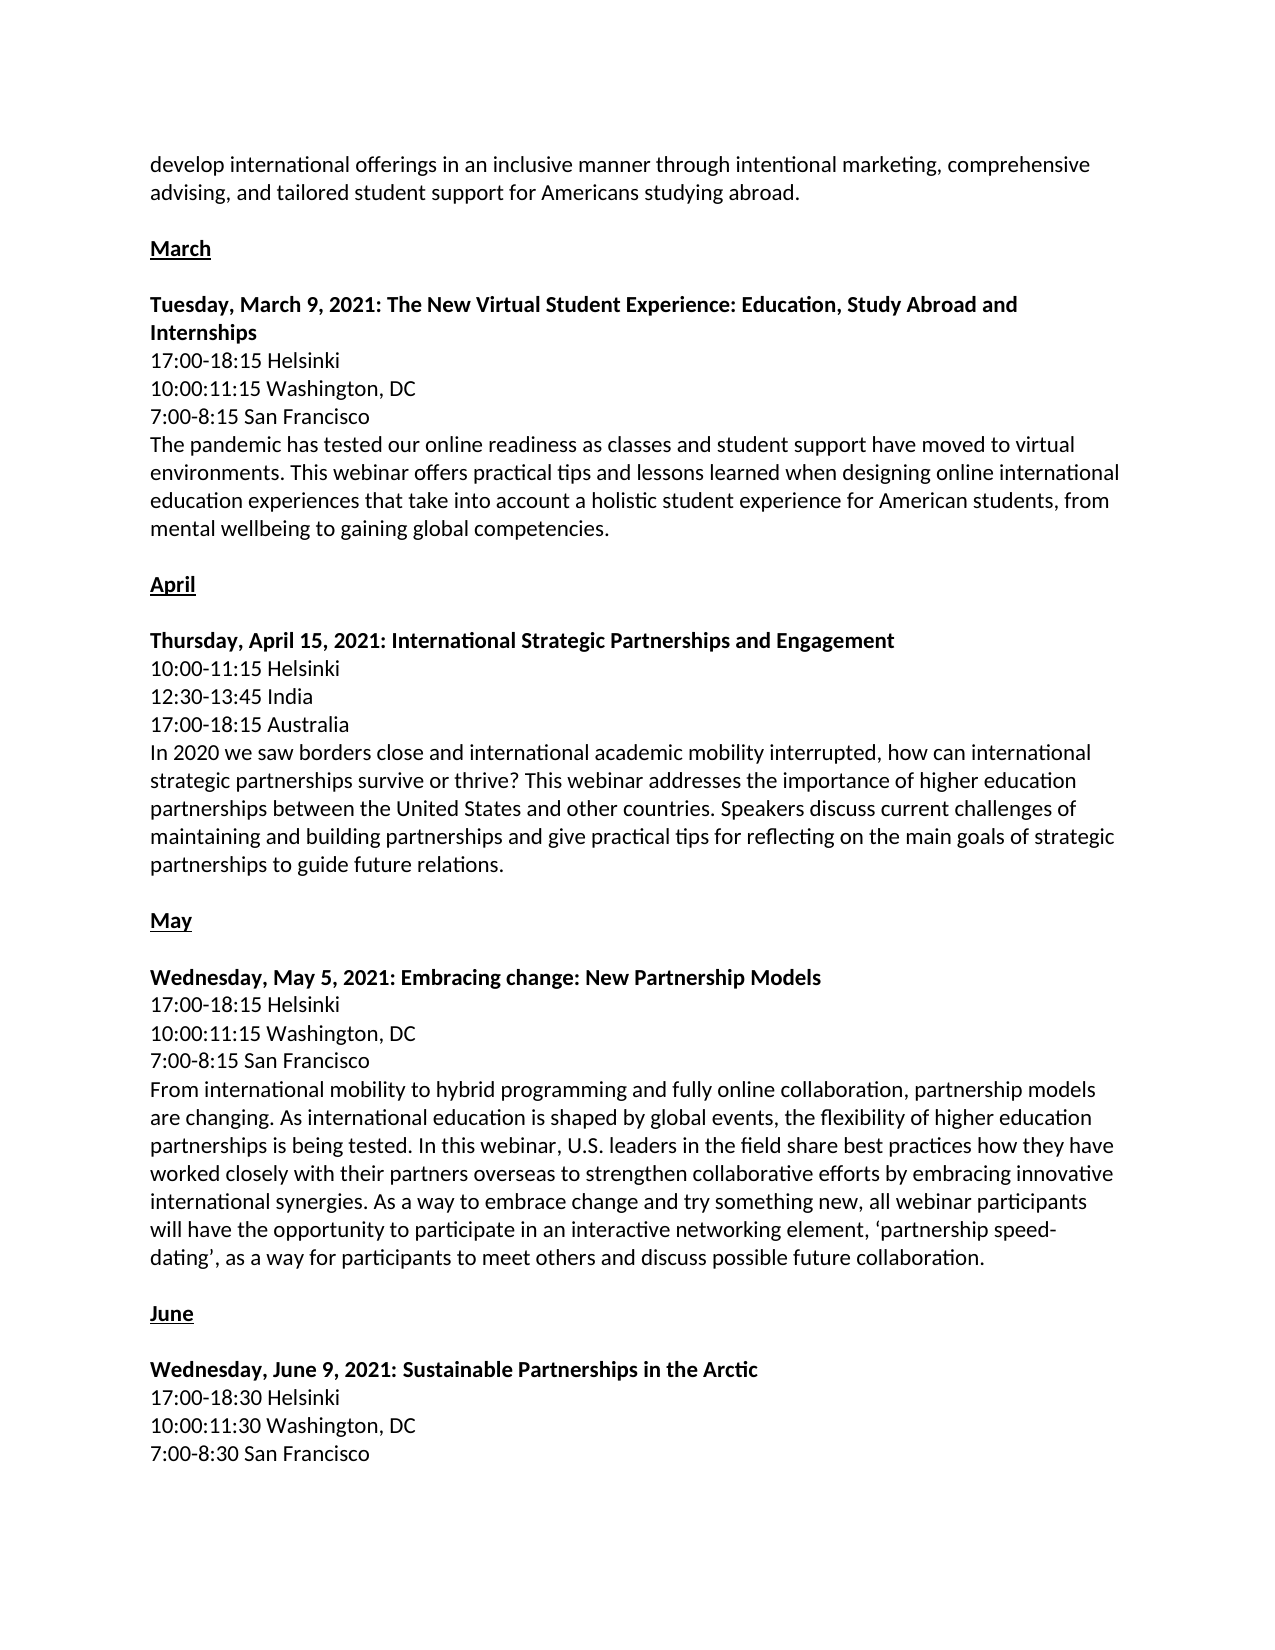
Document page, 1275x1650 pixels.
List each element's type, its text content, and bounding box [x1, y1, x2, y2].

text April [150, 570, 1125, 598]
text From international mobility to hybrid programming and fully online collaboration, partnership models are changing. As international education is shaped by global events, the flexibility of higher education partnerships is being tested. In this webinar, U.S. leaders in the field share best practices how they have worked closely with their partners overseas to strengthen collaborative efforts by embracing innovative international synergies. As a way to embrace change and try something new, all webinar participants will have the opportunity to participate in an interactive networking element, ‘partnership speed-dating’, as a way for participants to meet others and discuss possible future collaboration. [150, 1075, 1125, 1271]
text March [150, 234, 1125, 262]
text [150, 150, 1125, 206]
text The pandemic has tested our online readiness as classes and student support have moved to virtual environments. This webinar offers practical tips and lessons learned when designing online international education experiences that take into account a holistic student experience for American students, from mental wellbeing to gaining global competencies. [150, 430, 1125, 542]
text In 2020 we saw borders close and international academic mobility interrupted, how can international strategic partnerships survive or thrive? This webinar addresses the importance of higher education partnerships between the United States and other countries. Speakers discuss current challenges of maintaining and building partnerships and give practical tips for reflecting on the main goals of strategic partnerships to guide future relations. [150, 738, 1125, 878]
text June [150, 1299, 1125, 1327]
text Wednesday, June 9, 2021: Sustainable Partnerships in the Arctic 17:00-18:30 Helsinki 10:00:11:30 Washington, DC 7:00-8:30 San Francisco [150, 1355, 1125, 1467]
text May [150, 907, 1125, 934]
text 12:30-13:45 India 17:00-18:15 Australia [150, 682, 1125, 738]
text Tuesday, March 9, 2021: The New Virtual Student Experience: Education, Study Abroad and Internships 17:00-18:15 Helsinki 10:00:11:15 Washington, DC 7:00-8:15 San Francisco [150, 290, 1125, 430]
text Thursday, April 15, 2021: International Strategic Partnerships and Engagement [150, 626, 1125, 654]
text Wednesday, May 5, 2021: Embracing change: New Partnership Models 17:00-18:15 Helsinki 10:00:11:15 Washington, DC 7:00-8:15 San Francisco [150, 934, 1125, 1075]
text 10:00-11:15 Helsinki [150, 654, 1125, 682]
